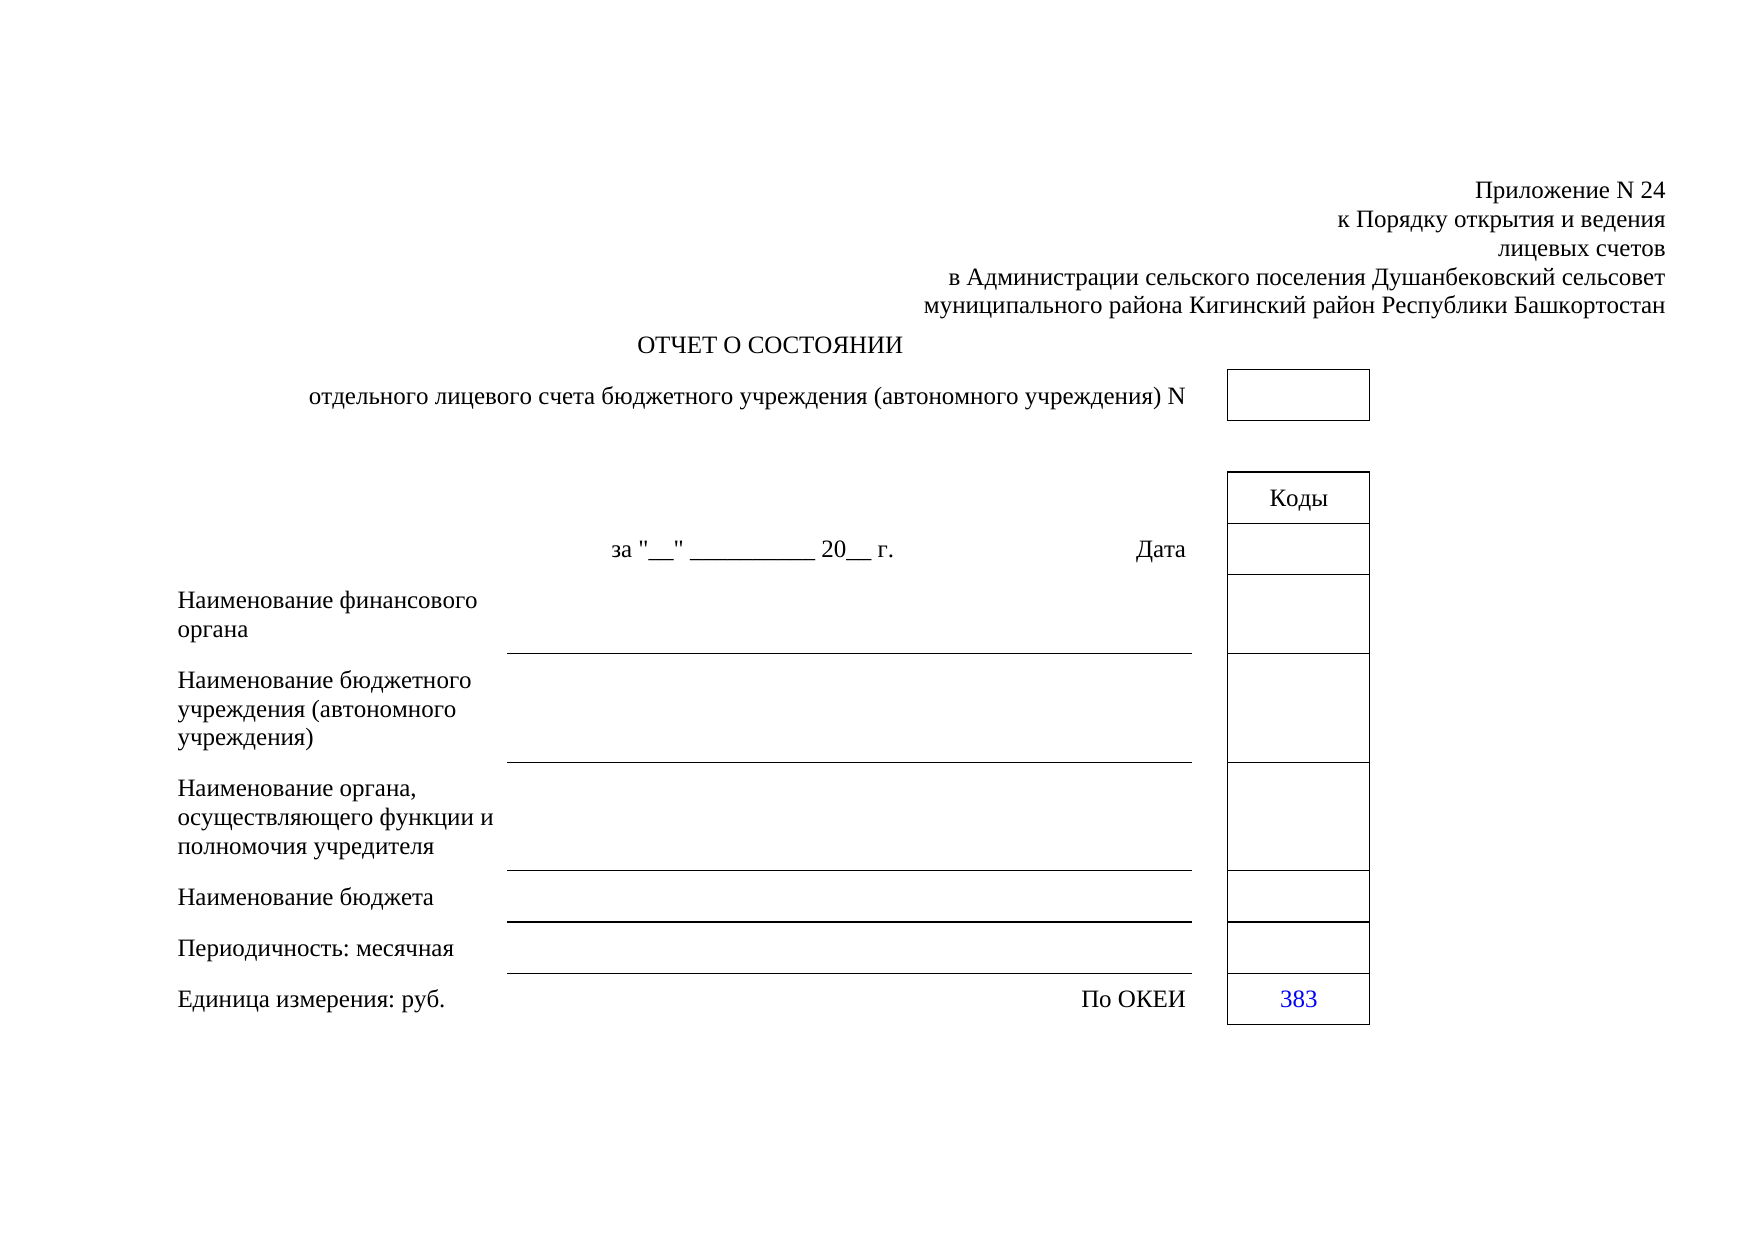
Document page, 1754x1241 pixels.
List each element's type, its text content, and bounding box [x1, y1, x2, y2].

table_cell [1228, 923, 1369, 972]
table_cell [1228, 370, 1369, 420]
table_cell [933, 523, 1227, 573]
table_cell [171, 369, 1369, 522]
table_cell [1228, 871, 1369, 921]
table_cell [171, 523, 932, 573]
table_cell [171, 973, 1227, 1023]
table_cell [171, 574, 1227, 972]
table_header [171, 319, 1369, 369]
text Приложение N 24 [177, 176, 1665, 204]
text лицевых счетов [177, 233, 1665, 262]
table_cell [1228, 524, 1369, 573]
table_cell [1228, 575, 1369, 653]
text муниципального района Кигинский район Республики Башкортостан [177, 291, 1665, 319]
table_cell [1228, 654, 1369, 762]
text к Порядку открытия и ведения [177, 204, 1665, 233]
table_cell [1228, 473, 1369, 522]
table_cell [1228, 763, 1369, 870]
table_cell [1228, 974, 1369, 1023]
text в Администрации сельского поселения Душанбековский сельсовет [177, 262, 1665, 291]
